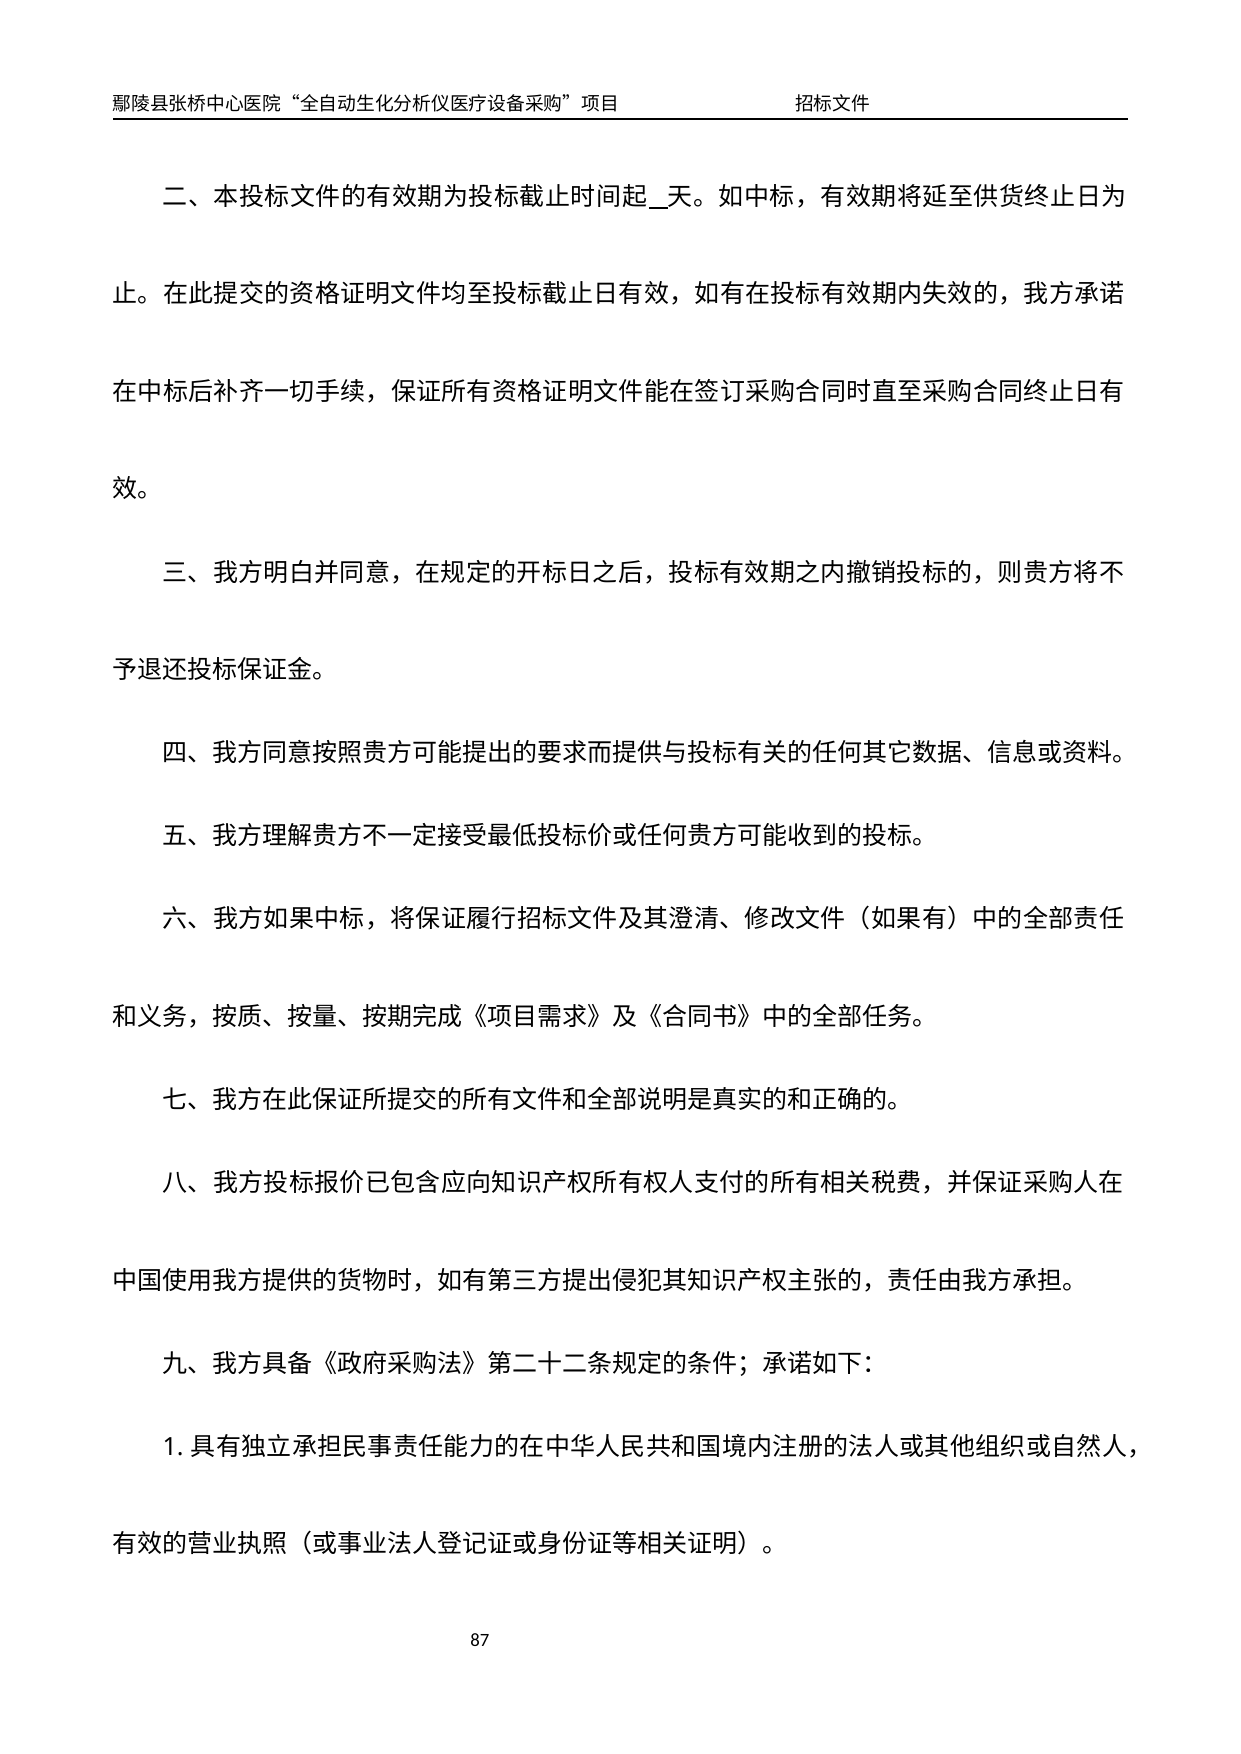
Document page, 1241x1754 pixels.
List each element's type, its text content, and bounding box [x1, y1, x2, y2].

text 1. 具有独立承担民事责任能力的在中华人民共和国境内注册的法人或其他组织或自然人，有效的营业执照（或事业法人登记证或身份证等相关证明）。 [112, 1412, 1128, 1574]
text 四、我方同意按照贵方可能提出的要求而提供与投标有关的任何其它数据、信息或资料。 [112, 718, 1128, 783]
text 八、我方投标报价已包含应向知识产权所有权人支付的所有相关税费，并保证采购人在中国使用我方提供的货物时，如有第三方提出侵犯其知识产权主张的，责任由我方承担。 [112, 1148, 1128, 1311]
text 五、我方理解贵方不一定接受最低投标价或任何贵方可能收到的投标。 [112, 801, 1128, 866]
text 三、我方明白并同意，在规定的开标日之后，投标有效期之内撤销投标的，则贵方将不予退还投标保证金。 [112, 538, 1128, 700]
text 九、我方具备《政府采购法》第二十二条规定的条件；承诺如下： [112, 1329, 1128, 1394]
text 七、我方在此保证所提交的所有文件和全部说明是真实的和正确的。 [112, 1065, 1128, 1130]
text 二、本投标文件的有效期为投标截止时间起 天。如中标，有效期将延至供货终止日为止。在此提交的资格证明文件均至投标截止日有效，如有在投标有效期内失效的，我方承诺在中标后补齐一切手续，保证所有资格证明文件能在签订采购合同时直至采购合同终止日有效。 [112, 162, 1128, 519]
text 六、我方如果中标，将保证履行招标文件及其澄清、修改文件（如果有）中的全部责任和义务，按质、按量、按期完成《项目需求》及《合同书》中的全部任务。 [112, 884, 1128, 1047]
